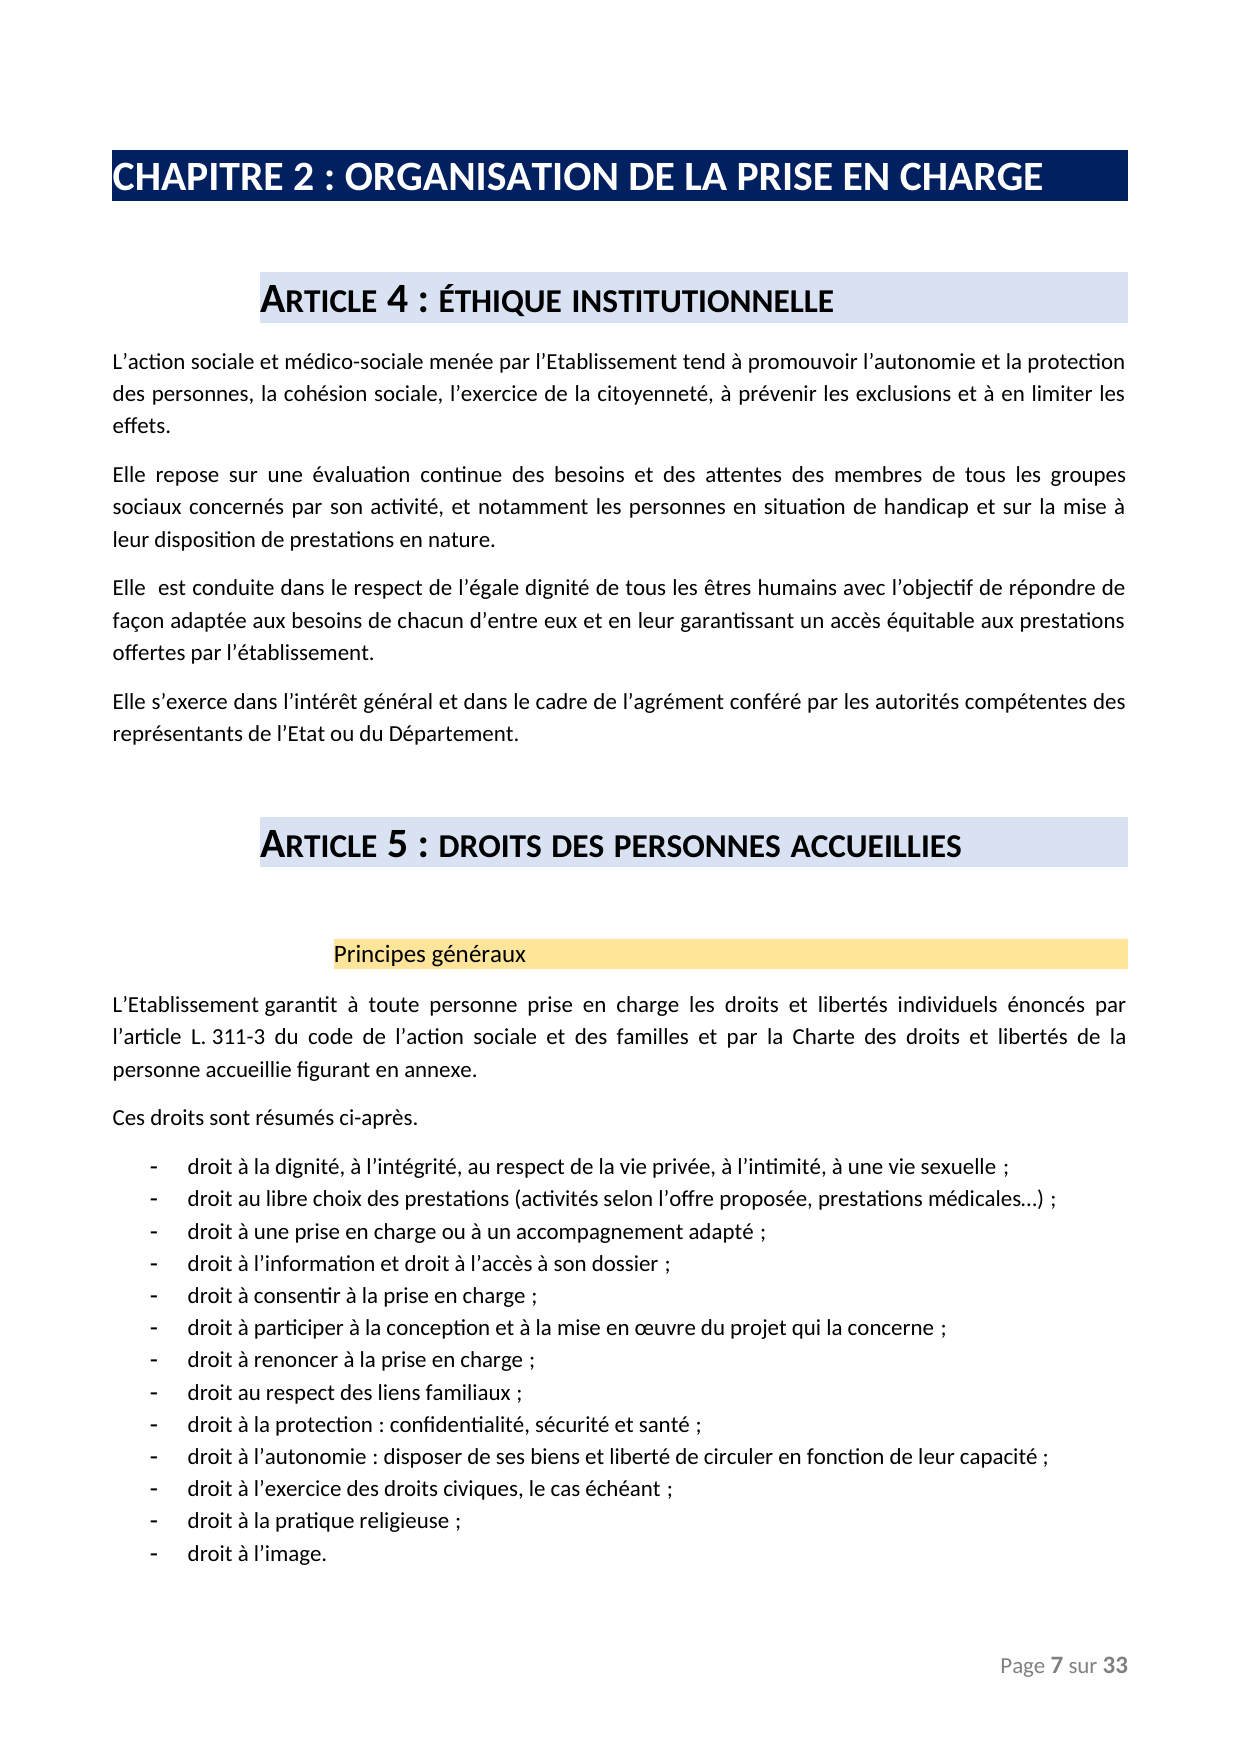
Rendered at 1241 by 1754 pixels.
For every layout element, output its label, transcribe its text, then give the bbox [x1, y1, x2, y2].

text L’action sociale et médico-sociale menée par l’Etablissement tend à promouvoir l’autonomie et la protection des personnes, la cohésion sociale, l’exercice de la citoyenneté, à prévenir les exclusions et à en limiter les effets. [112, 347, 1128, 439]
list droit au libre choix des prestations (activités selon l’offre proposée, prestations médicales…) ; [150, 1184, 1128, 1213]
list droit à la pratique religieuse ; [150, 1506, 1128, 1534]
list droit à une prise en charge ou à un accompagnement adapté ; [150, 1217, 1128, 1245]
subtitle Article 5 : droits des personnes accueillies [260, 817, 1128, 867]
list droit à participer à la conception et à la mise en œuvre du projet qui la concerne ; [150, 1313, 1128, 1341]
list droit à consentir à la prise en charge ; [150, 1281, 1128, 1309]
text Elle est conduite dans le respect de l’égale dignité de tous les êtres humains avec l’objectif de répondre de façon adaptée aux besoins de chacun d’entre eux et en leur garantissant un accès équitable aux prestations offertes par l’établissement. [112, 573, 1128, 666]
list droit à renoncer à la prise en charge ; [150, 1346, 1128, 1373]
list droit à la dignité, à l’intégrité, au respect de la vie privée, à l’intimité, à une vie sexuelle ; [150, 1152, 1128, 1180]
text Elle s’exerce dans l’intérêt général et dans le cadre de l’agrément conféré par les autorités compétentes des représentants de l’Etat ou du Département. [112, 687, 1128, 747]
text Elle repose sur une évaluation continue des besoins et des attentes des membres de tous les groupes sociaux concernés par son activité, et notamment les personnes en situation de handicap et sur la mise à leur disposition de prestations en nature. [112, 460, 1128, 553]
list droit à l’exercice des droits civiques, le cas échéant ; [150, 1474, 1128, 1502]
subtitle CHAPITRE 2 : ORGANISATION DE LA PRISE EN CHARGE [112, 150, 1128, 201]
list droit au respect des liens familiaux ; [150, 1378, 1128, 1406]
subtitle Article 4 : éthique institutionnelle [260, 272, 1128, 323]
subtitle Principes généraux [334, 939, 1128, 969]
list droit à l’autonomie : disposer de ses biens et liberté de circuler en fonction de leur capacité ; [150, 1442, 1128, 1470]
list droit à l’information et droit à l’accès à son dossier ; [150, 1249, 1128, 1277]
text L’Etablissement garantit à toute personne prise en charge les droits et libertés individuels énoncés par l’article L. 311-3 du code de l’action sociale et des familles et par la Charte des droits et libertés de la personne accueillie figurant en annexe. [112, 990, 1128, 1083]
list droit à la protection : confidentialité, sécurité et santé ; [150, 1410, 1128, 1438]
text Ces droits sont résumés ci-après. [112, 1103, 1128, 1132]
list droit à l’image. [150, 1539, 1128, 1567]
